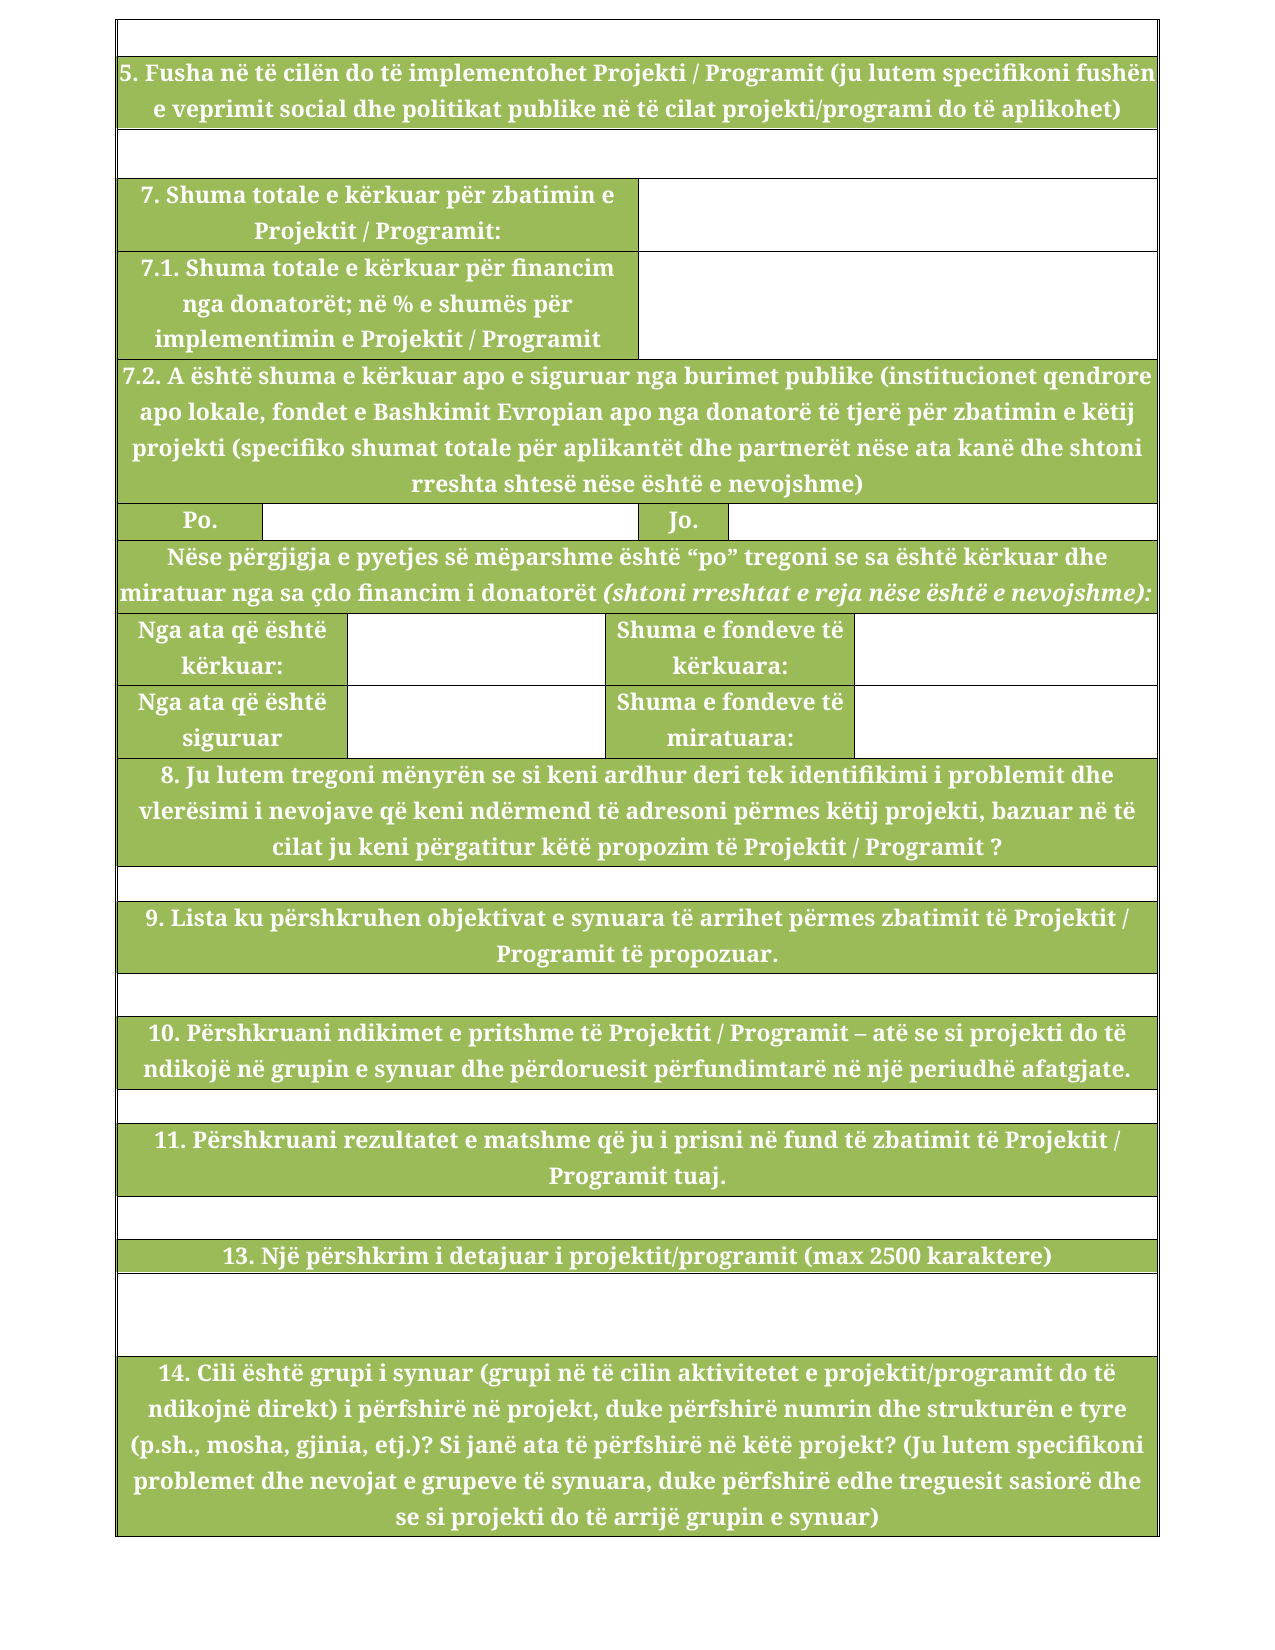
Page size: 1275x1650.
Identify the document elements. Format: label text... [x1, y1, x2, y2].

table_cell 5. Fusha në të cilën do të implementohet Projekti / Programit (ju lutem specifikoni fushën e veprimit social dhe politikat publike në të cilat projekti/programi do të aplikohet) [118, 57, 1157, 128]
table_cell Jo. [639, 504, 728, 540]
table_cell [348, 614, 605, 685]
table_cell 7. Shuma totale e kërkuar për zbatimin e Projektit / Programit: [118, 179, 638, 251]
table_cell [855, 686, 1157, 758]
table_cell 7.1. Shuma totale e kërkuar për financim nga donatorët; në % e shumës për implementimin e Projektit / Programit [118, 252, 638, 359]
table_cell Shuma e fondeve të kërkuara: [606, 614, 854, 685]
table_cell [855, 614, 1157, 685]
table_cell [118, 867, 1157, 901]
table_cell [348, 686, 605, 758]
table_cell Nëse përgjigja e pyetjes së mëparshme është “po” tregoni se sa është kërkuar dhe miratuar nga sa çdo financim i donatorët (shtoni rreshtat e reja nëse është e nevojshme): [118, 541, 1157, 613]
table_cell Shuma e fondeve të miratuara: [606, 686, 854, 758]
table_cell 8. Ju lutem tregoni mënyrën se si keni ardhur deri tek identifikimi i problemit dhe vlerësimi i nevojave që keni ndërmend të adresoni përmes këtij projekti, bazuar në të cilat ju keni përgatitur këtë propozim të Projektit / Programit ? [118, 759, 1157, 866]
table_cell [118, 1274, 1157, 1356]
table_cell 7.2. A është shuma e kërkuar apo e siguruar nga burimet publike (institucionet qendrore apo lokale, fondet e Bashkimit Evropian apo nga donatorë të tjerë për zbatimin e këtij projekti (specifiko shumat totale për aplikantët dhe partnerët nëse ata kanë dhe shtoni rreshta shtesë nëse është e nevojshme) [118, 360, 1157, 503]
table_cell 11. Përshkruani rezultatet e matshme që ju i prisni në fund të zbatimit të Projektit / Programit tuaj. [118, 1124, 1157, 1196]
table_cell 14. Cili është grupi i synuar (grupi në të cilin aktivitetet e projektit/programit do të ndikojnë direkt) i përfshirë në projekt, duke përfshirë numrin dhe strukturën e tyre (p.sh., mosha, gjinia, etj.)? Si janë ata të përfshirë në këtë projekt? (Ju lutem specifikoni problemet dhe nevojat e grupeve të synuara, duke përfshirë edhe treguesit sasiorë dhe se si projekti do të arrijë grupin e synuar) [118, 1357, 1157, 1536]
table_cell [639, 179, 1157, 251]
table_cell 13. Një përshkrim i detajuar i projektit/programit (max 2500 karaktere) [118, 1240, 1157, 1272]
table_cell [118, 130, 1157, 178]
table_cell 10. Përshkruani ndikimet e pritshme të Projektit / Programit – atë se si projekti do të ndikojë në grupin e synuar dhe përdoruesit përfundimtarë në një periudhë afatgjate. [118, 1017, 1157, 1089]
table_cell [118, 1090, 1157, 1123]
table_cell Nga ata që është siguruar [118, 686, 347, 758]
table_cell Nga ata që është kërkuar: [118, 614, 347, 685]
table_cell [729, 504, 1157, 540]
table_cell [118, 20, 1157, 56]
table_cell [118, 974, 1157, 1016]
table_cell 9. Lista ku përshkruhen objektivat e synuara të arrihet përmes zbatimit të Projektit / Programit të propozuar. [118, 902, 1157, 973]
table_cell [118, 1197, 1157, 1239]
table_cell Po. [118, 504, 262, 540]
table_cell [263, 504, 638, 540]
table_cell [639, 252, 1157, 359]
